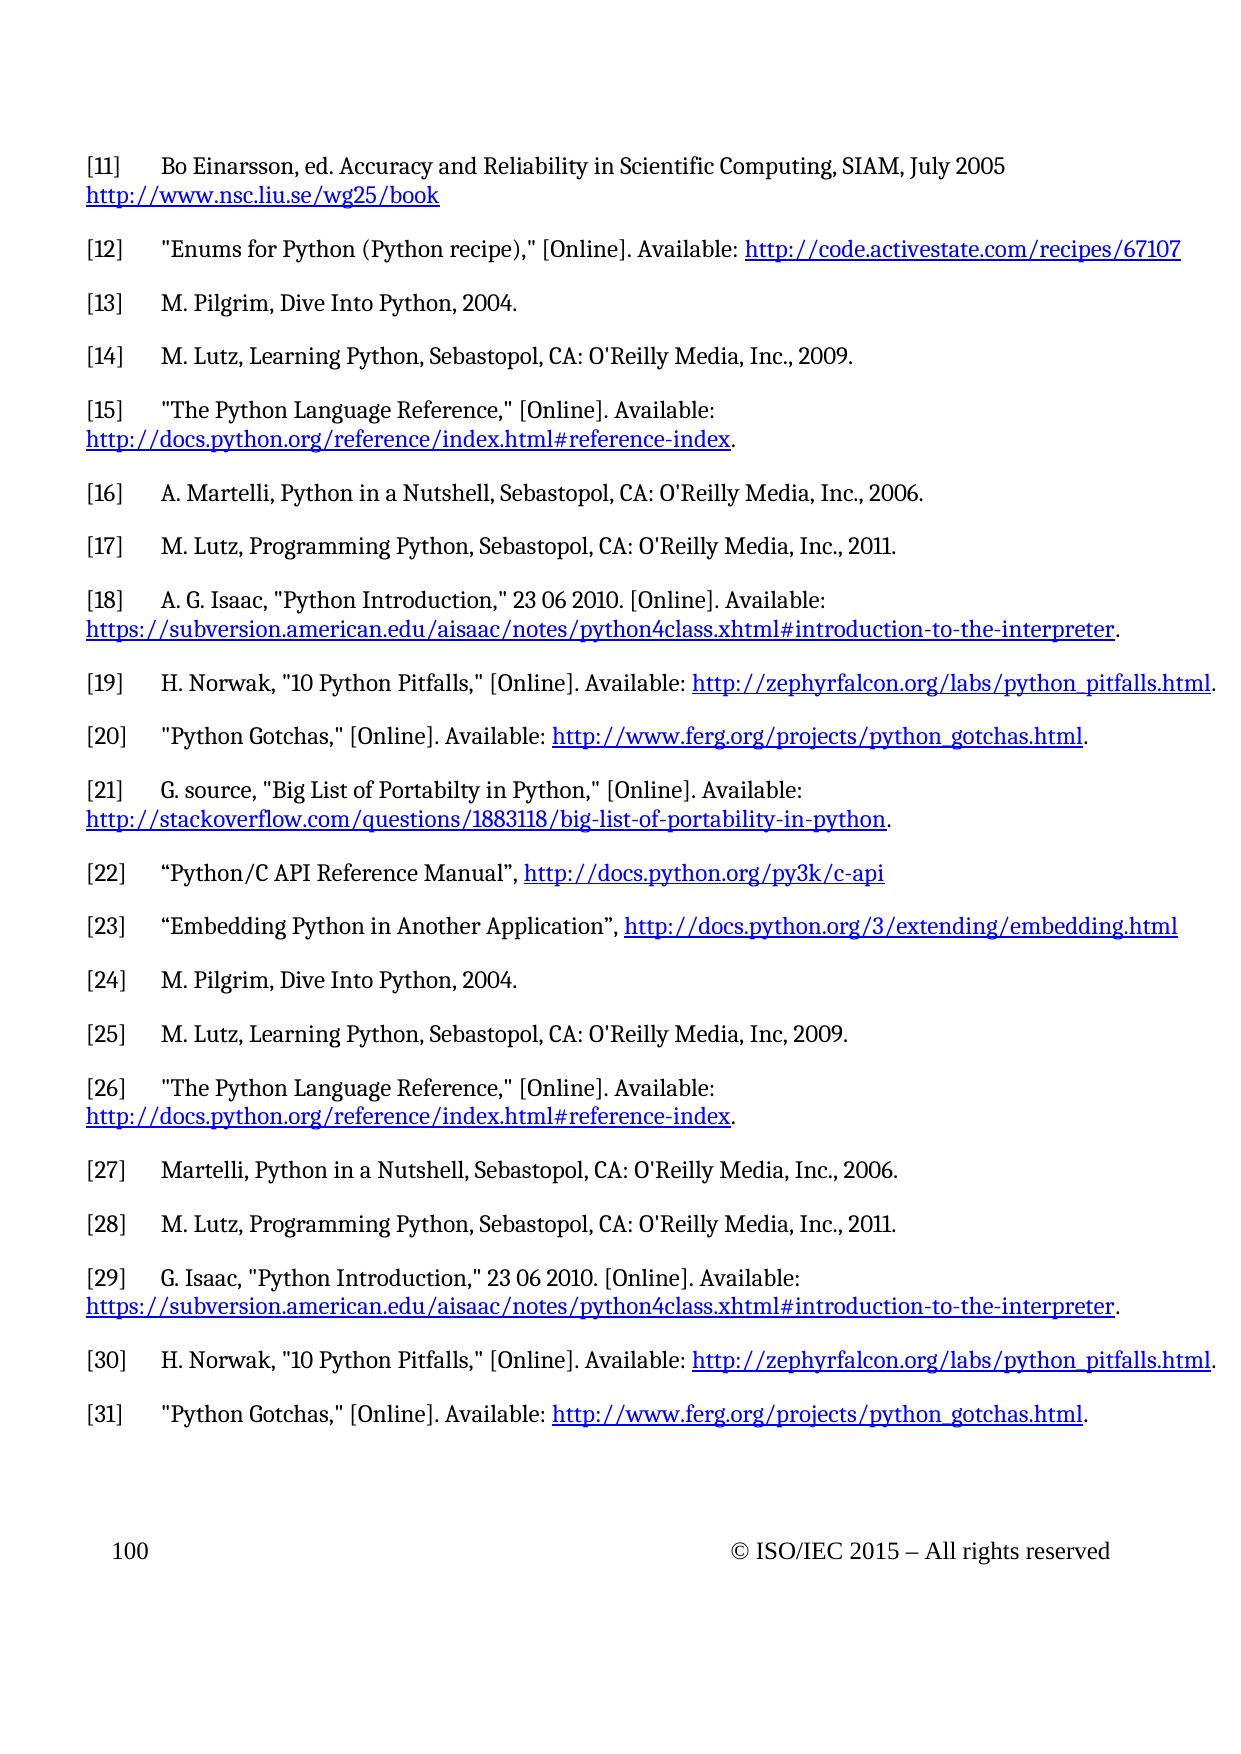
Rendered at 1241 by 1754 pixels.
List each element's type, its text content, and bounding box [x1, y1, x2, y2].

text [30] H. Norwak, "10 Python Pitfalls," [Online]. Available: http://zephyrfalcon.org/labs/python_pitfalls.html. [86, 1346, 1238, 1375]
text [21] G. source, "Big List of Portabilty in Python," [Online]. Available: http://stackoverflow.com/questions/1883118/big-list-of-portability-in-python. [86, 776, 1238, 833]
text [23] “Embedding Python in Another Application”, http://docs.python.org/3/extending/embedding.html [86, 912, 1238, 941]
text [19] H. Norwak, "10 Python Pitfalls," [Online]. Available: http://zephyrfalcon.org/labs/python_pitfalls.html. [86, 668, 1238, 697]
text [25] M. Lutz, Learning Python, Sebastopol, CA: O'Reilly Media, Inc, 2009. [86, 1020, 1238, 1048]
text [12] "Enums for Python (Python recipe)," [Online]. Available: http://code.activestate.com/recipes/67107 [86, 235, 1238, 263]
text [16] A. Martelli, Python in a Nutshell, Sebastopol, CA: O'Reilly Media, Inc., 2006. [86, 478, 1238, 507]
text [13] M. Pilgrim, Dive Into Python, 2004. [86, 288, 1238, 317]
text [15] "The Python Language Reference," [Online]. Available: http://docs.python.org/reference/index.html#reference-index. [86, 396, 1238, 453]
text [27] Martelli, Python in a Nutshell, Sebastopol, CA: O'Reilly Media, Inc., 2006. [86, 1156, 1238, 1185]
text [11] Bo Einarsson, ed. Accuracy and Reliability in Scientific Computing, SIAM, July 2005 http://www.nsc.liu.se/wg25/book [86, 152, 1238, 210]
text [20] "Python Gotchas," [Online]. Available: http://www.ferg.org/projects/python_gotchas.html. [86, 722, 1238, 751]
text [29] G. Isaac, "Python Introduction," 23 06 2010. [Online]. Available: https://subversion.american.edu/aisaac/notes/python4class.xhtml#introduction-to-the-interpreter. [86, 1263, 1238, 1321]
text [22] “Python/C API Reference Manual”, http://docs.python.org/py3k/c-api [86, 858, 1238, 887]
text [18] A. G. Isaac, "Python Introduction," 23 06 2010. [Online]. Available: https://subversion.american.edu/aisaac/notes/python4class.xhtml#introduction-to-the-interpreter. [86, 586, 1238, 643]
text [26] "The Python Language Reference," [Online]. Available: http://docs.python.org/reference/index.html#reference-index. [86, 1073, 1238, 1131]
text [24] M. Pilgrim, Dive Into Python, 2004. [86, 966, 1238, 995]
text [14] M. Lutz, Learning Python, Sebastopol, CA: O'Reilly Media, Inc., 2009. [86, 342, 1238, 371]
text [17] M. Lutz, Programming Python, Sebastopol, CA: O'Reilly Media, Inc., 2011. [86, 532, 1238, 561]
text [28] M. Lutz, Programming Python, Sebastopol, CA: O'Reilly Media, Inc., 2011. [86, 1210, 1238, 1238]
text [31] "Python Gotchas," [Online]. Available: http://www.ferg.org/projects/python_gotchas.html. [86, 1400, 1238, 1428]
